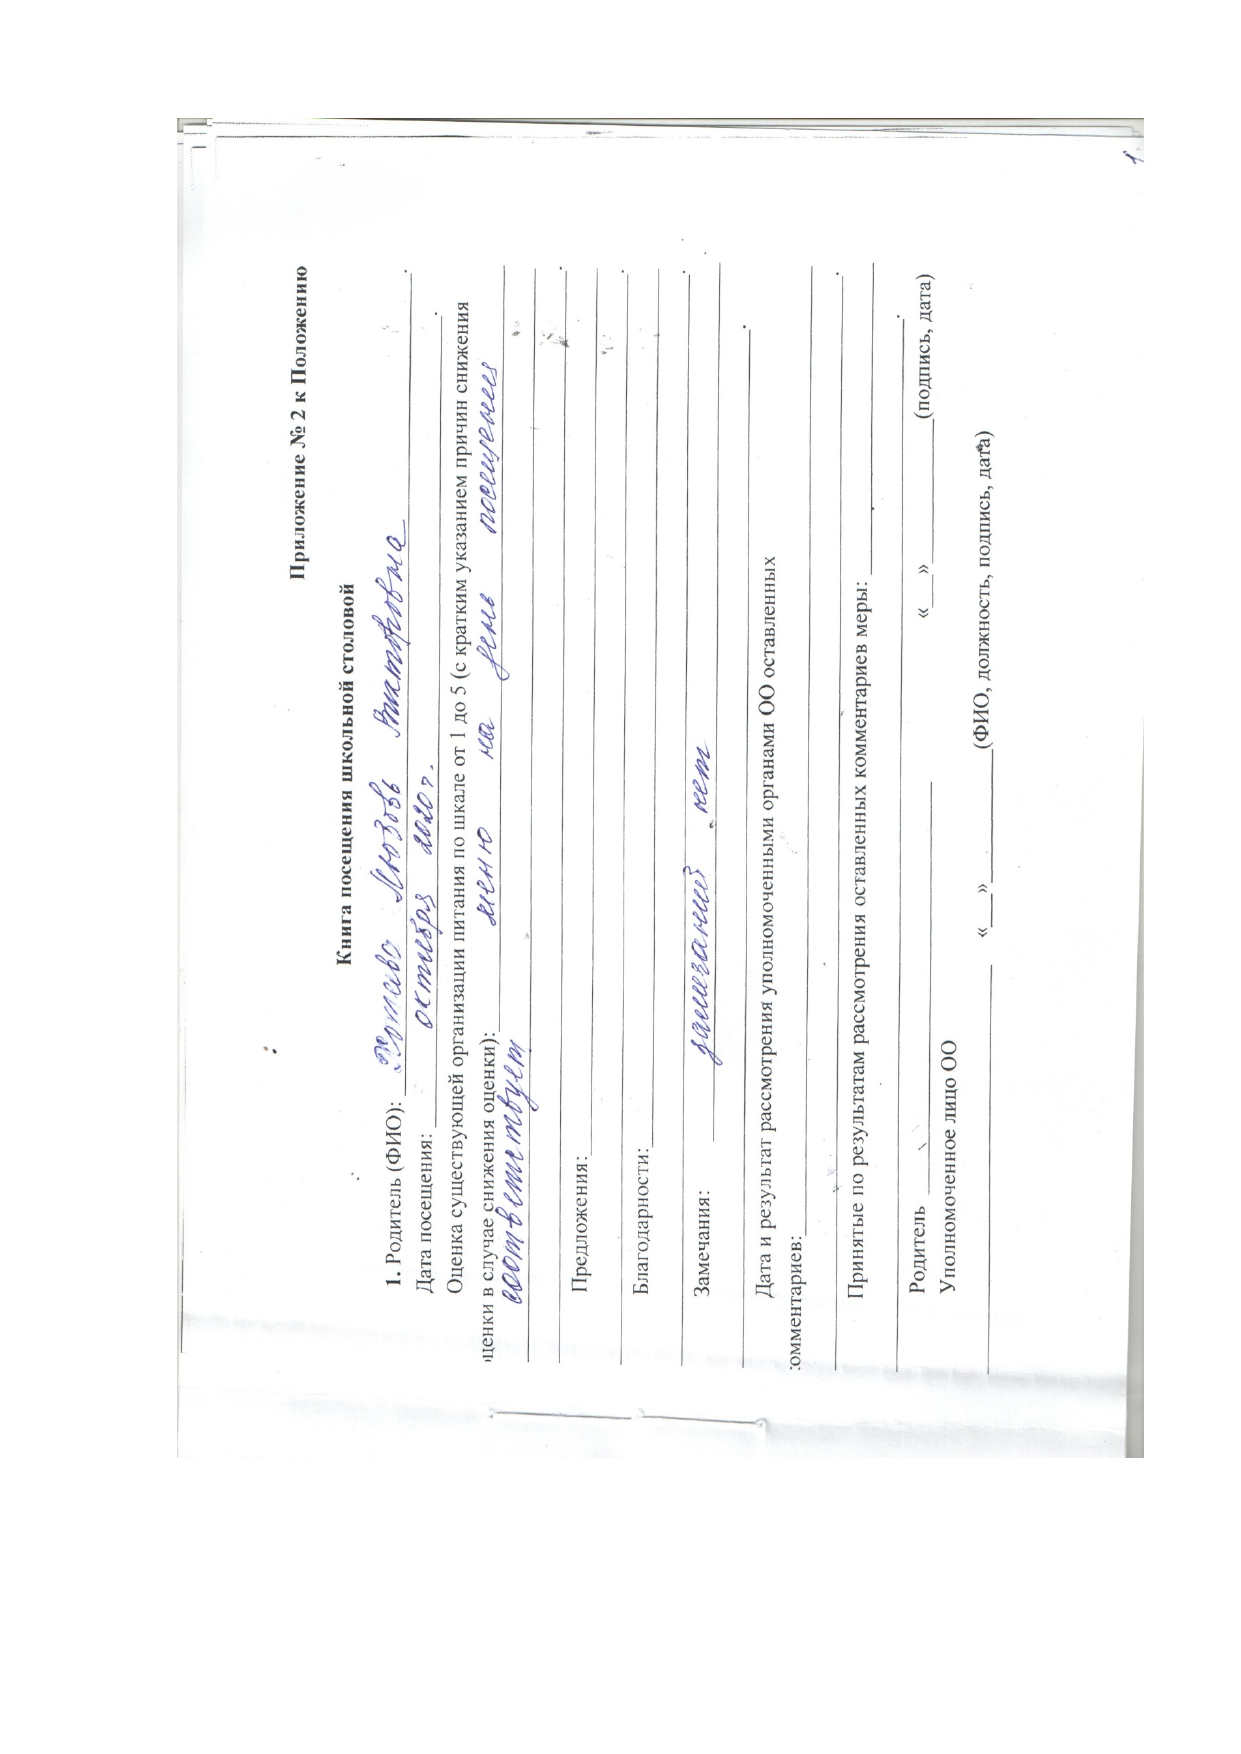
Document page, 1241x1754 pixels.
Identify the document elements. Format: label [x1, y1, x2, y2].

picture [177, 118, 1152, 1458]
